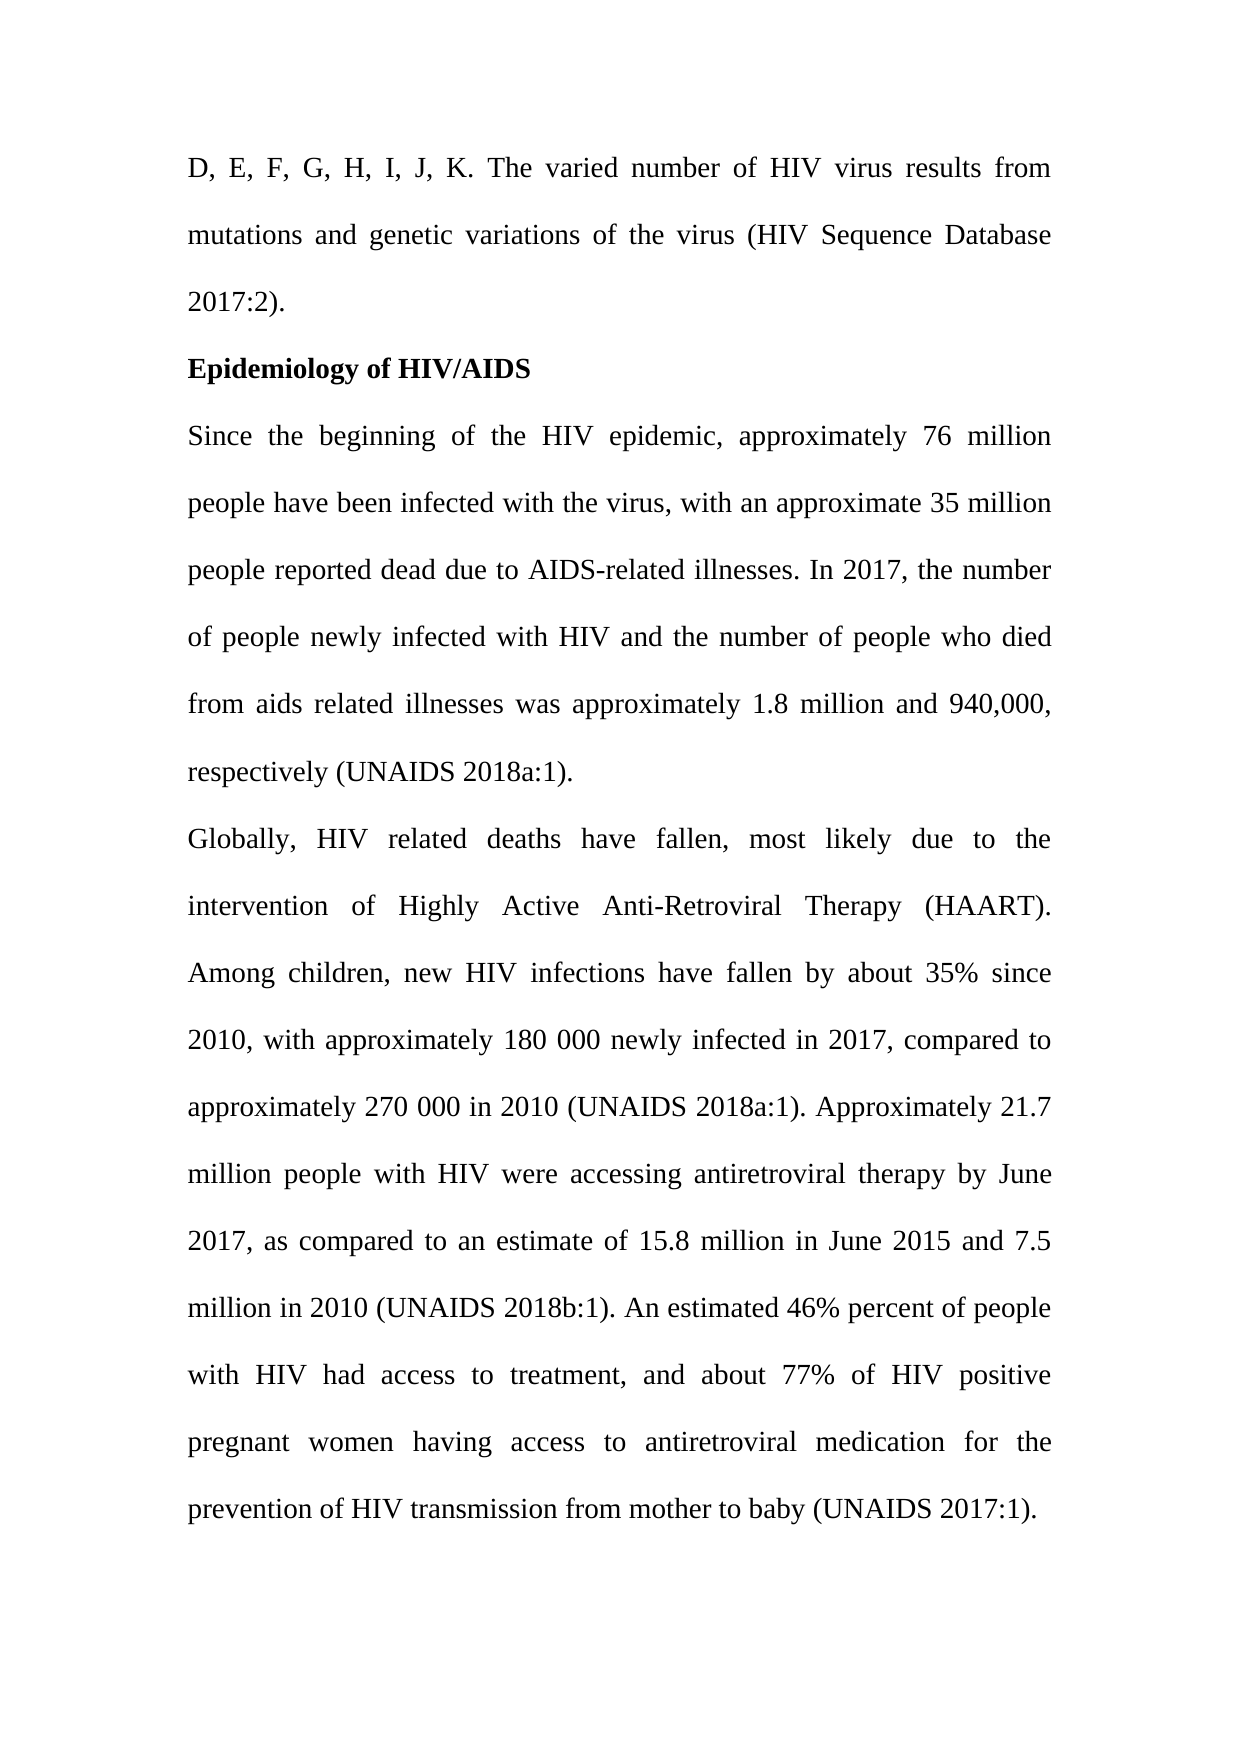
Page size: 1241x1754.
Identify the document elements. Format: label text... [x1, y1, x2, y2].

text Since the beginning of the HIV epidemic, approximately 76 million people have been infected with the virus, with an approximate 35 million people reported dead due to AIDS-related illnesses. In 2017, the number of people newly infected with HIV and the number of people who died from aids related illnesses was approximately 1.8 million and 940,000, respectively (UNAIDS 2018a:1). [187, 418, 1053, 787]
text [187, 150, 1053, 318]
text Epidemiology of HIV/AIDS [187, 351, 1053, 385]
text Globally, HIV related deaths have fallen, most likely due to the intervention of Highly Active Anti-Retroviral Therapy (HAART). Among children, new HIV infections have fallen by about 35% since 2010, with approximately 180 000 newly infected in 2017, compared to approximately 270 000 in 2010 (UNAIDS 2018a:1). Approximately 21.7 million people with HIV were accessing antiretroviral therapy by June 2017, as compared to an estimate of 15.8 million in June 2015 and 7.5 million in 2010 (UNAIDS 2018b:1). An estimated 46% percent of people with HIV had access to treatment, and about 77% of HIV positive pregnant women having access to antiretroviral medication for the prevention of HIV transmission from mother to baby (UNAIDS 2017:1). [187, 821, 1053, 1525]
